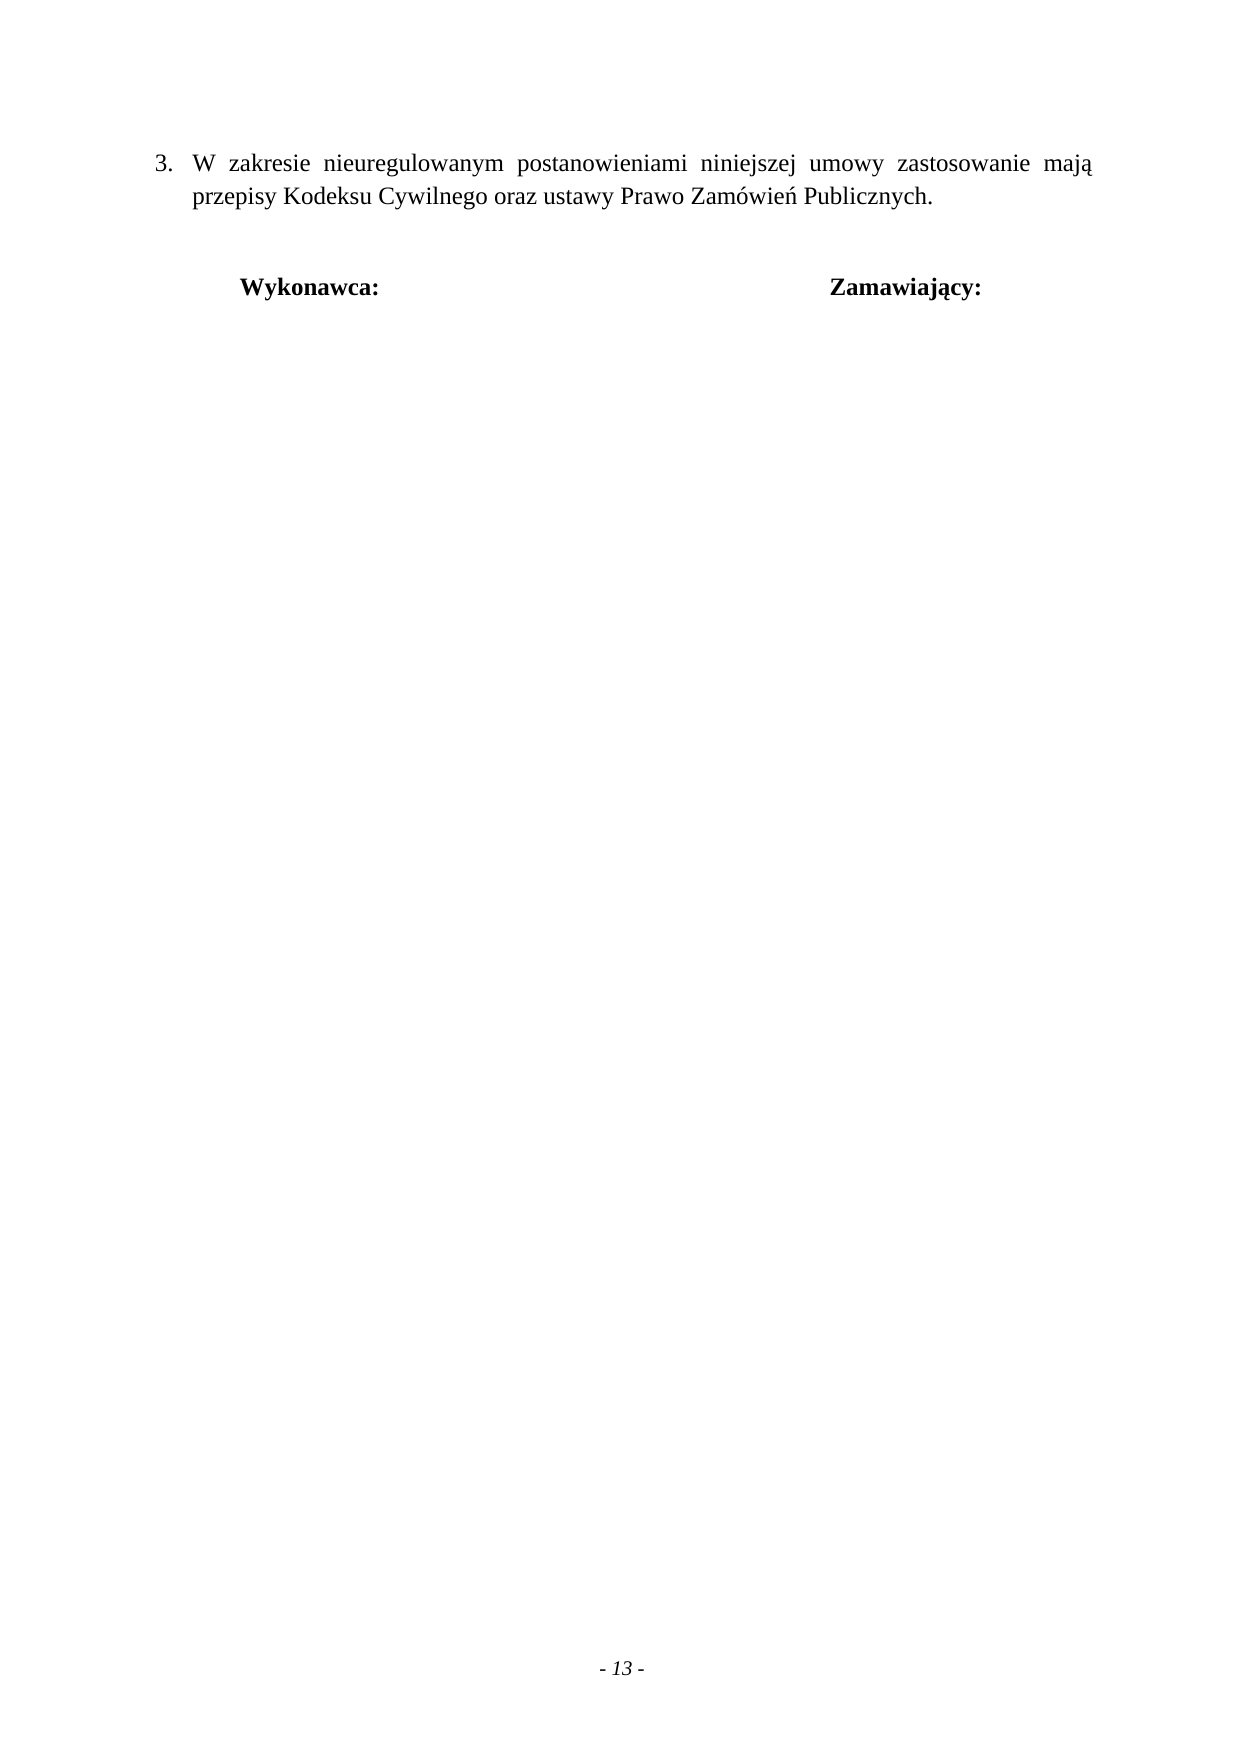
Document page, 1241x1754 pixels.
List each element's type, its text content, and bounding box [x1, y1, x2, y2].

text Wykonawca: Zamawiający: [148, 272, 1074, 301]
list W zakresie nieuregulowanym postanowieniami niniejszej umowy zastosowanie mają przepisy Kodeksu Cywilnego oraz ustawy Prawo Zamówień Publicznych. [154, 148, 1093, 209]
